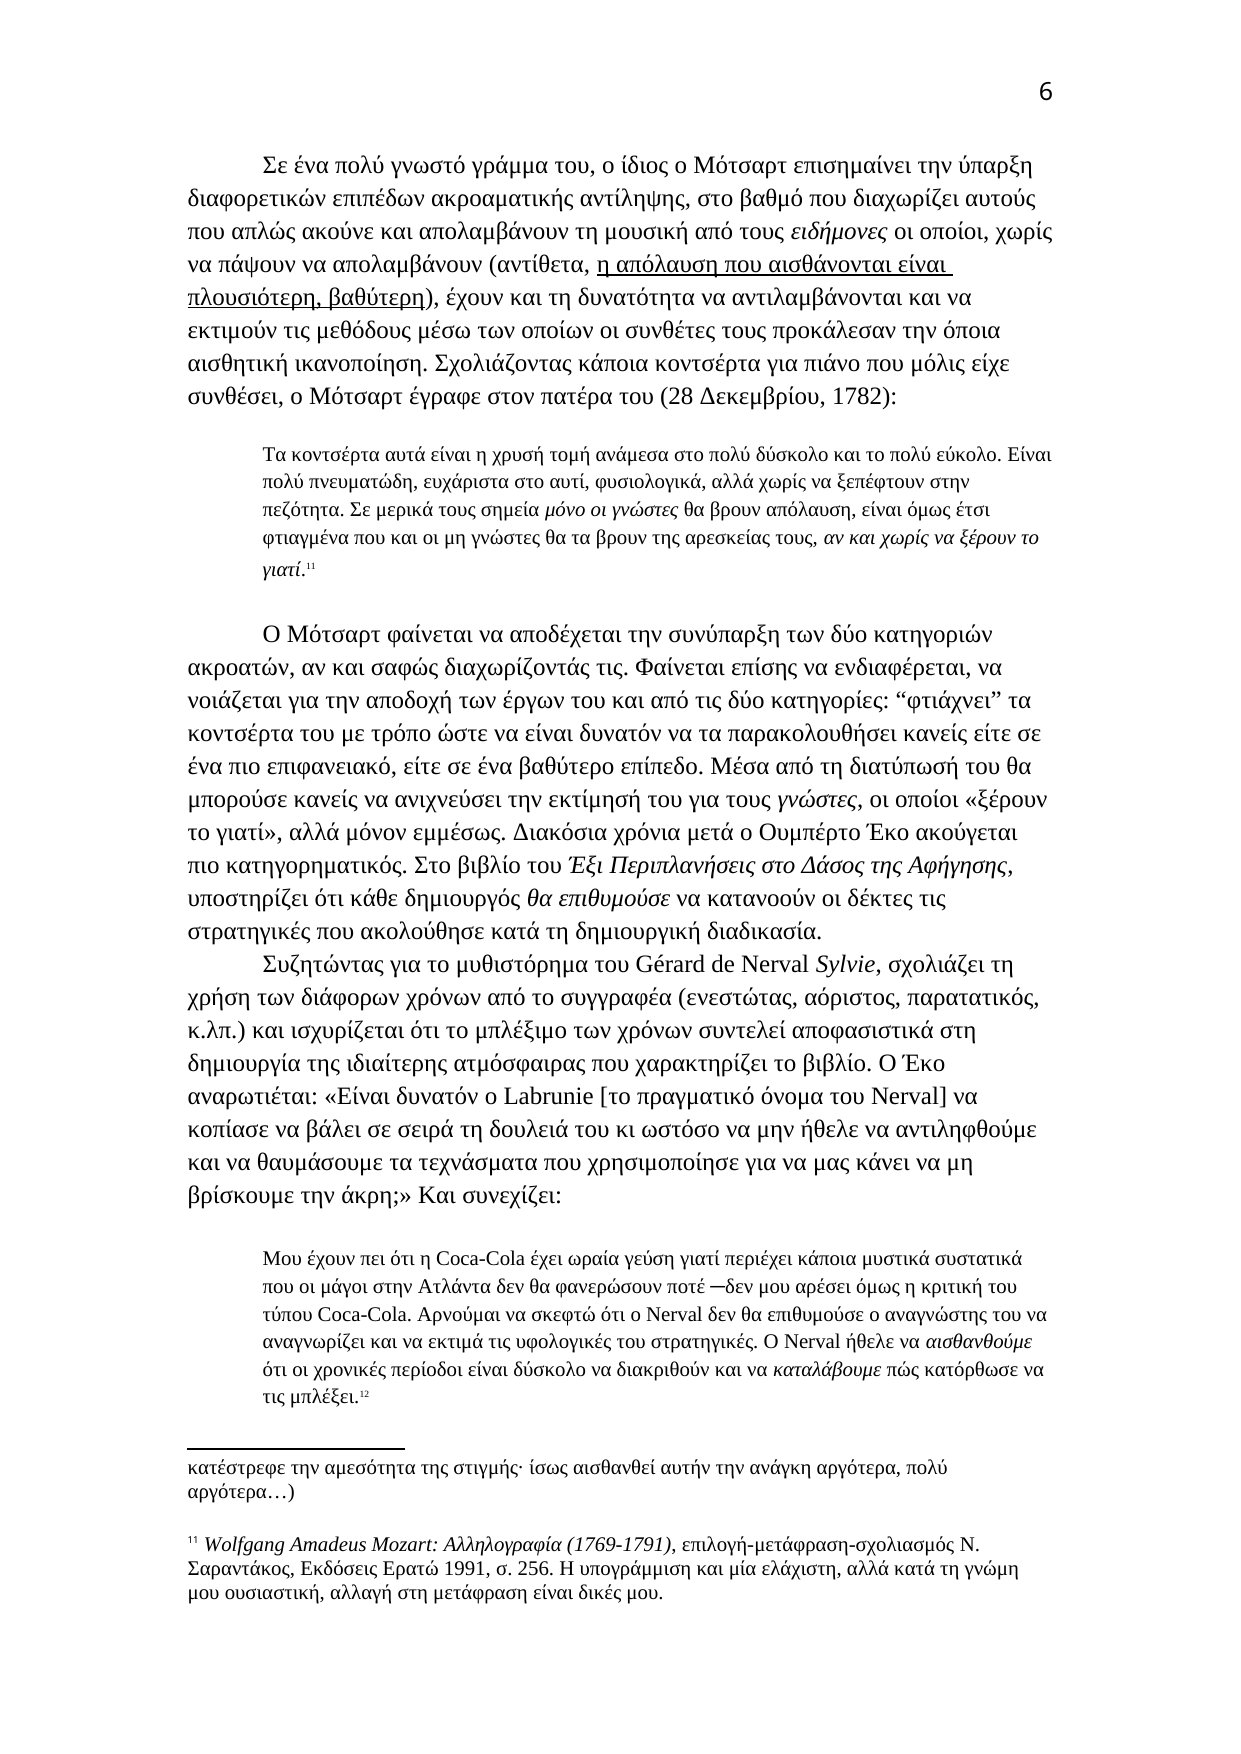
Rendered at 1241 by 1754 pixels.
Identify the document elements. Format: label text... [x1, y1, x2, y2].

text O Μότσαρτ φαίνεται να αποδέχεται την συνύπαρξη των δύο κατηγοριών ακροατών, αν και σαφώς διαχωρίζοντάς τις. Φαίνεται επίσης να ενδιαφέρεται, να νοιάζεται για την αποδοχή των έργων του και από τις δύο κατηγορίες: “φτιάχνει” τα κοντσέρτα του με τρόπο ώστε να είναι δυνατόν να τα παρακολουθήσει κανείς είτε σε ένα πιο επιφανειακό, είτε σε ένα βαθύτερο επίπεδο. Μέσα από τη διατύπωσή του θα μπορούσε κανείς να ανιχνεύσει την εκτίμησή του για τους γνώστες, οι οποίοι «ξέρουν το γιατί», αλλά μόνον εμμέσως. Διακόσια χρόνια μετά ο Oυμπέρτο Έκο ακούγεται πιο κατηγορηματικός. Στο βιβλίο του Έξι Περιπλανήσεις στο Δάσος της Αφήγησης, υποστηρίζει ότι κάθε δημιουργός θα επιθυμούσε να κατανοούν οι δέκτες τις στρατηγικές που ακολούθησε κατά τη δημιουργική διαδικασία. [187, 619, 1053, 945]
text Σε ένα πολύ γνωστό γράμμα του, ο ίδιος ο Μότσαρτ επισημαίνει την ύπαρξη διαφορετικών επιπέδων ακροαματικής αντίληψης, στο βαθμό που διαχωρίζει αυτούς που απλώς ακούνε και απολαμβάνουν τη μουσική από τους ειδήμονες οι οποίοι, χωρίς να πάψουν να απολαμβάνουν (αντίθετα, η απόλαυση που αισθάνονται είναι πλουσιότερη, βαθύτερη), έχουν και τη δυνατότητα να αντιλαμβάνονται και να εκτιμούν τις μεθόδους μέσω των οποίων οι συνθέτες τους προκάλεσαν την όποια αισθητική ικανοποίηση. Σχολιάζοντας κάποια κοντσέρτα για πιάνο που μόλις είχε συνθέσει, ο Μότσαρτ έγραφε στον πατέρα του (28 Δεκεμβρίου, 1782): [187, 150, 1053, 410]
text Συζητώντας για το μυθιστόρημα του Gérard de Nerval Sylvie, σχολιάζει τη χρήση των διάφορων χρόνων από το συγγραφέα (ενεστώτας, αόριστος, παρατατικός, κ.λπ.) και ισχυρίζεται ότι το μπλέξιμο των χρόνων συντελεί αποφασιστικά στη δημιουργία της ιδιαίτερης ατμόσφαιρας που χαρακτηρίζει το βιβλίο. O Έκο αναρωτιέται: «Είναι δυνατόν ο Labrunie [το πραγματικό όνομα του Nerval] να κοπίασε να βάλει σε σειρά τη δουλειά του κι ωστόσο να μην ήθελε να αντιληφθούμε και να θαυμάσουμε τα τεχνάσματα που χρησιμοποίησε για να μας κάνει να μη βρίσκουμε την άκρη;» Και συνεχίζει: [187, 949, 1053, 1209]
text Τα κοντσέρτα αυτά είναι η χρυσή τομή ανάμεσα στο πολύ δύσκολο και το πολύ εύκολο. Είναι πολύ πνευματώδη, ευχάριστα στο αυτί, φυσιολογικά, αλλά χωρίς να ξεπέφτουν στην πεζότητα. Σε μερικά τους σημεία μόνο οι γνώστες θα βρουν απόλαυση, είναι όμως έτσι φτιαγμένα που και οι μη γνώστες θα τα βρουν της αρεσκείας τους, αν και χωρίς να ξέρουν το γιατί. [262, 442, 1053, 582]
text Μου έχουν πει ότι η Coca-Cola έχει ωραία γεύση γιατί περιέχει κάποια μυστικά συστατικά που οι μάγοι στην Ατλάντα δεν θα φανερώσουν ποτέ ─δεν μου αρέσει όμως η κριτική του τύπου Coca-Cola. Αρνούμαι να σκεφτώ ότι ο Nerval δεν θα επιθυμούσε ο αναγνώστης του να αναγνωρίζει και να εκτιμά τις υφολογικές του στρατηγικές. O Nerval ήθελε να αισθανθούμε ότι οι χρονικές περίοδοι είναι δύσκολο να διακριθούν και να καταλάβουμε πώς κατόρθωσε να τις μπλέξει. [262, 1246, 1053, 1408]
